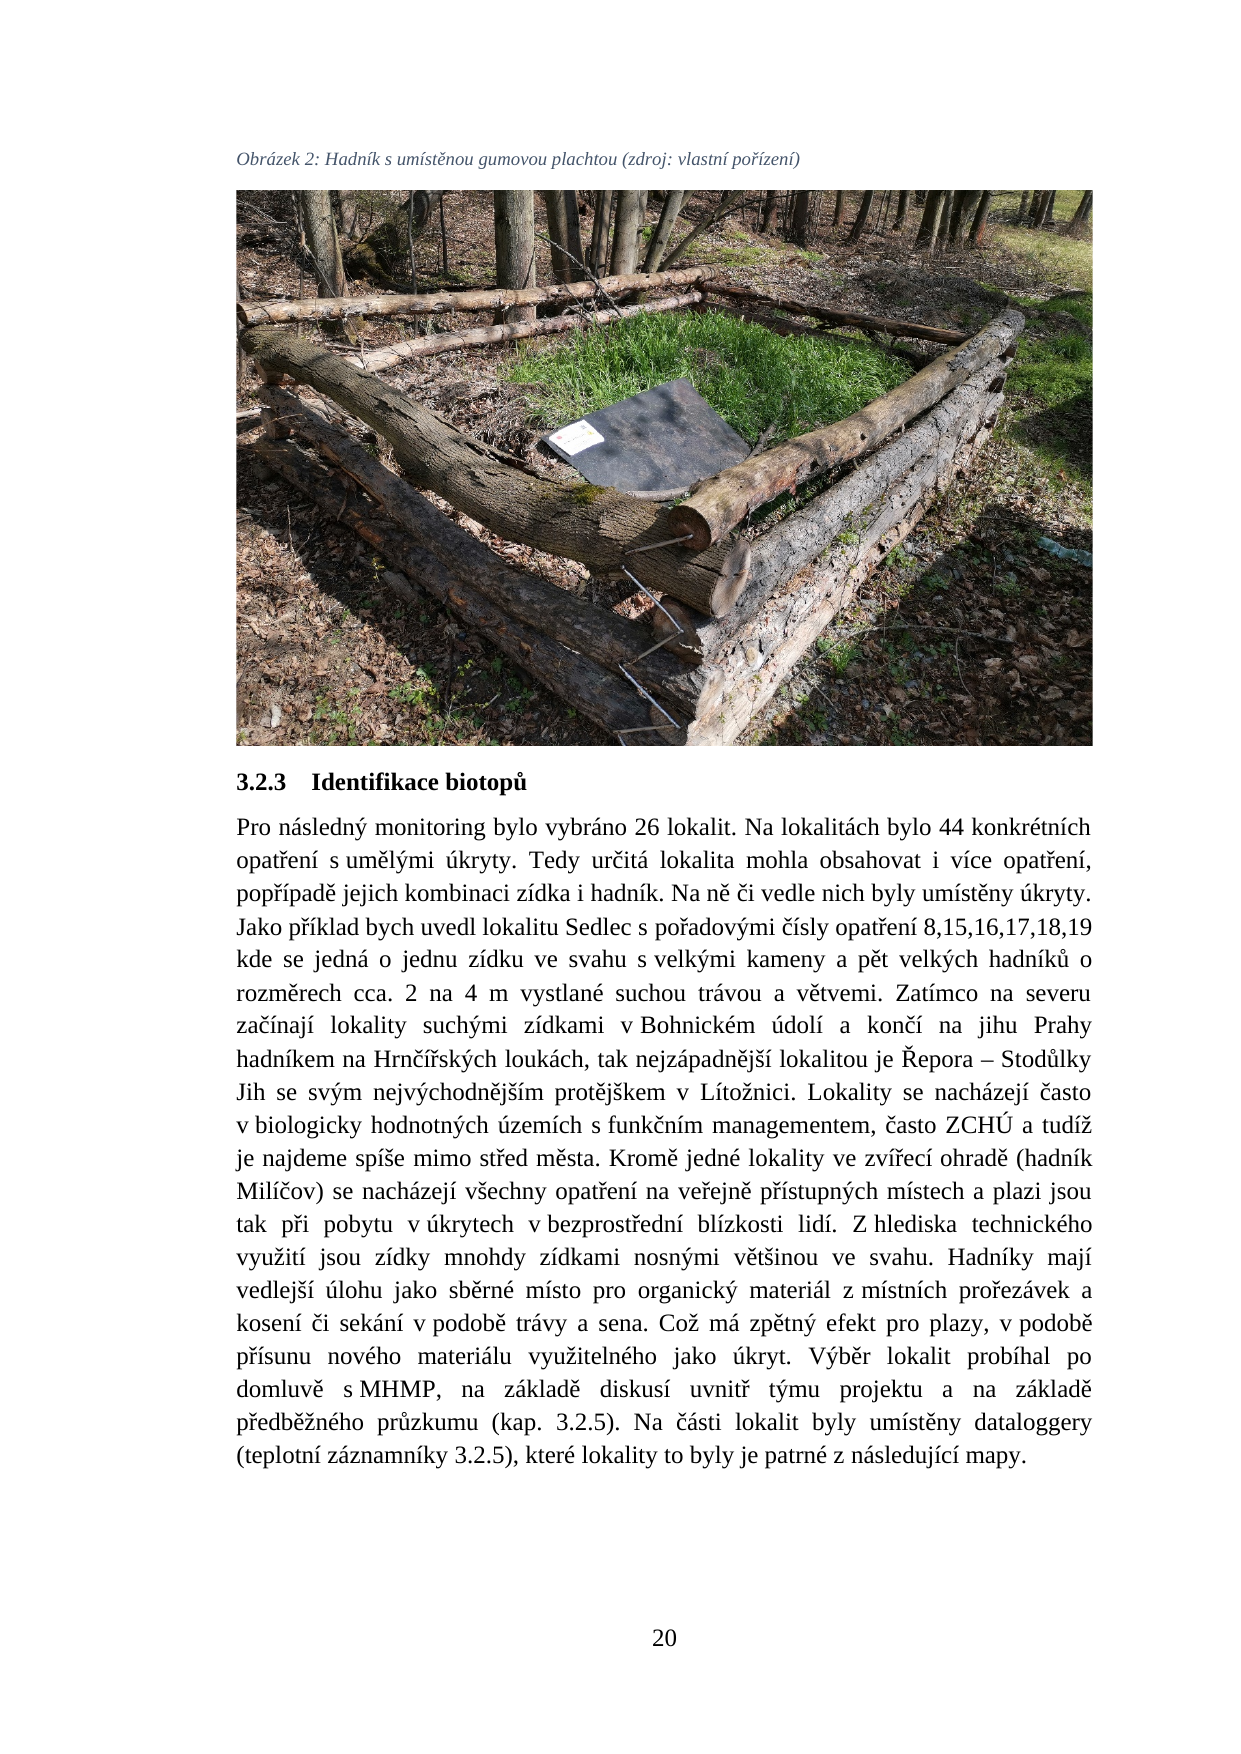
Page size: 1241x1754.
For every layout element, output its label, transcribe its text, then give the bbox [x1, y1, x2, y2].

picture [236, 190, 1093, 746]
text Obrázek 2: Hadník s umístěnou gumovou plachtou (zdroj: vlastní pořízení) [236, 148, 1092, 169]
text Pro následný monitoring bylo vybráno 26 lokalit. Na lokalitách bylo 44 konkrétních opatření s umělými úkryty. Tedy určitá lokalita mohla obsahovat i více opatření, popřípadě jejich kombinaci zídka i hadník. Na ně či vedle nich byly umístěny úkryty. Jako příklad bych uvedl lokalitu Sedlec s pořadovými čísly opatření 8,15,16,17,18,19 kde se jedná o jednu zídku ve svahu s velkými kameny a pět velkých hadníků o rozměrech cca. 2 na 4 m vystlané suchou trávou a větvemi. Zatímco na severu začínají lokality suchými zídkami v Bohnickém údolí a končí na jihu Prahy hadníkem na Hrnčířských loukách, tak nejzápadnější lokalitou je Řepora – Stodůlky Jih se svým nejvýchodnějším protějškem v Lítožnici. Lokality se nacházejí často v biologicky hodnotných územích s funkčním managementem, často ZCHÚ a tudíž je najdeme spíše mimo střed města. Kromě jedné lokality ve zvířecí ohradě (hadník Milíčov) se nacházejí všechny opatření na veřejně přístupných místech a plazi jsou tak při pobytu v úkrytech v bezprostřední blízkosti lidí. Z hlediska technického využití jsou zídky mnohdy zídkami nosnými většinou ve svahu. Hadníky mají vedlejší úlohu jako sběrné místo pro organický materiál z místních prořezávek a kosení či sekání v podobě trávy a sena. Což má zpětný efekt pro plazy, v podobě přísunu nového materiálu využitelného jako úkryt. Výběr lokalit probíhal po domluvě s MHMP, na základě diskusí uvnitř týmu projektu a na základě předběžného průzkumu (kap. 3.2.5). Na části lokalit byly umístěny dataloggery (teplotní záznamníky 3.2.5), které lokality to byly je patrné z následující mapy. [236, 812, 1092, 1469]
subtitle Identifikace biotopů [236, 767, 1092, 796]
